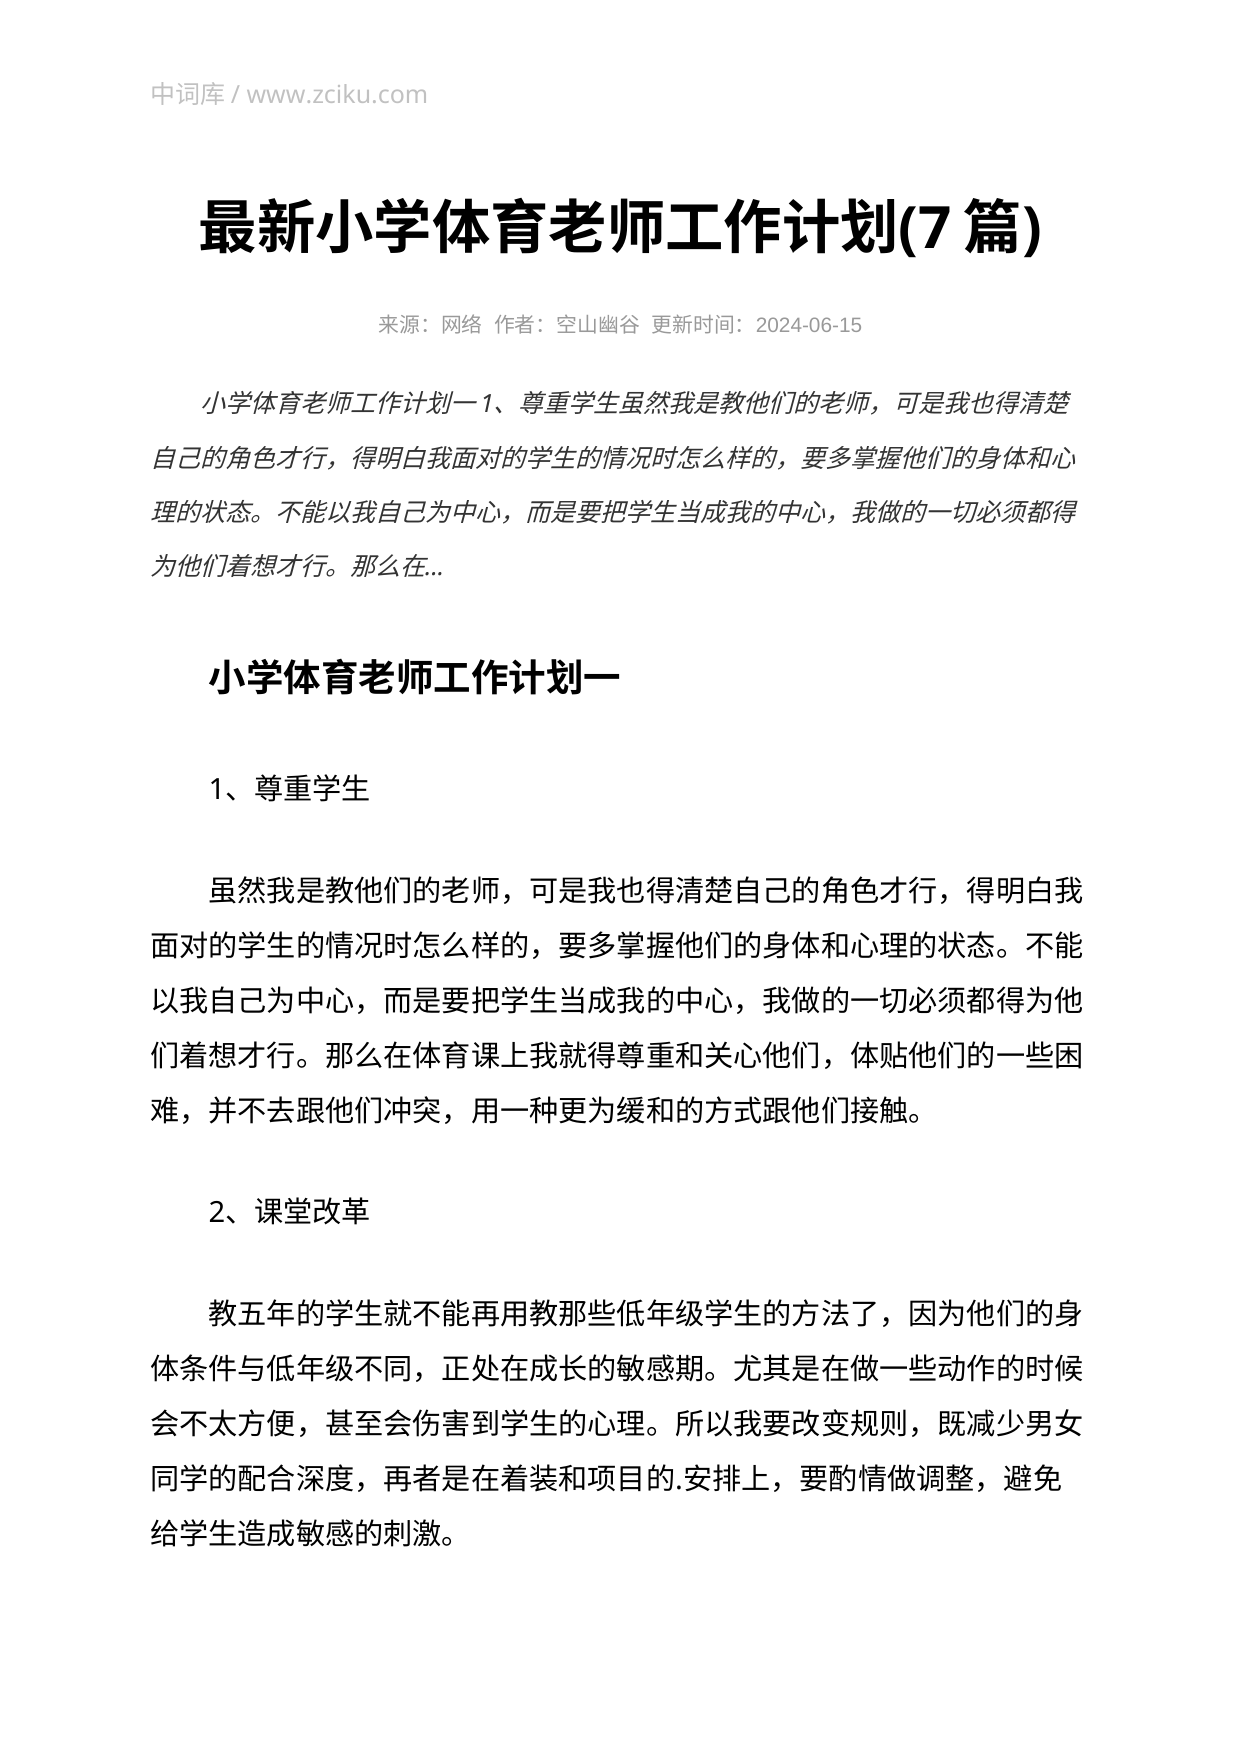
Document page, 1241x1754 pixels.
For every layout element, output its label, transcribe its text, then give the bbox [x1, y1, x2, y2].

text 虽然我是教他们的老师，可是我也得清楚自己的角色才行，得明白我面对的学生的情况时怎么样的，要多掌握他们的身体和心理的状态。不能以我自己为中心，而是要把学生当成我的中心，我做的一切必须都得为他们着想才行。那么在体育课上我就得尊重和关心他们，体贴他们的一些困难，并不去跟他们冲突，用一种更为缓和的方式跟他们接触。 [150, 867, 1090, 1129]
text 教五年的学生就不能再用教那些低年级学生的方法了，因为他们的身体条件与低年级不同，正处在成长的敏感期。尤其是在做一些动作的时候会不太方便，甚至会伤害到学生的心理。所以我要改变规则，既减少男女同学的配合深度，再者是在着装和项目的.安排上，要酌情做调整，避免给学生造成敏感的刺激。 [150, 1291, 1090, 1553]
text 1、尊重学生 [150, 766, 1090, 808]
text 小学体育老师工作计划一1、尊重学生虽然我是教他们的老师，可是我也得清楚自己的角色才行，得明白我面对的学生的情况时怎么样的，要多掌握他们的身体和心理的状态。不能以我自己为中心，而是要把学生当成我的中心，我做的一切必须都得为他们着想才行。那么在... [150, 384, 1090, 583]
text 来源：网络 作者：空山幽谷 更新时间：2024-06-15 [150, 313, 1090, 337]
subtitle 最新小学体育老师工作计划(7篇) [150, 181, 1090, 266]
text 小学体育老师工作计划一 [150, 648, 1090, 702]
text 2、课堂改革 [150, 1189, 1090, 1231]
